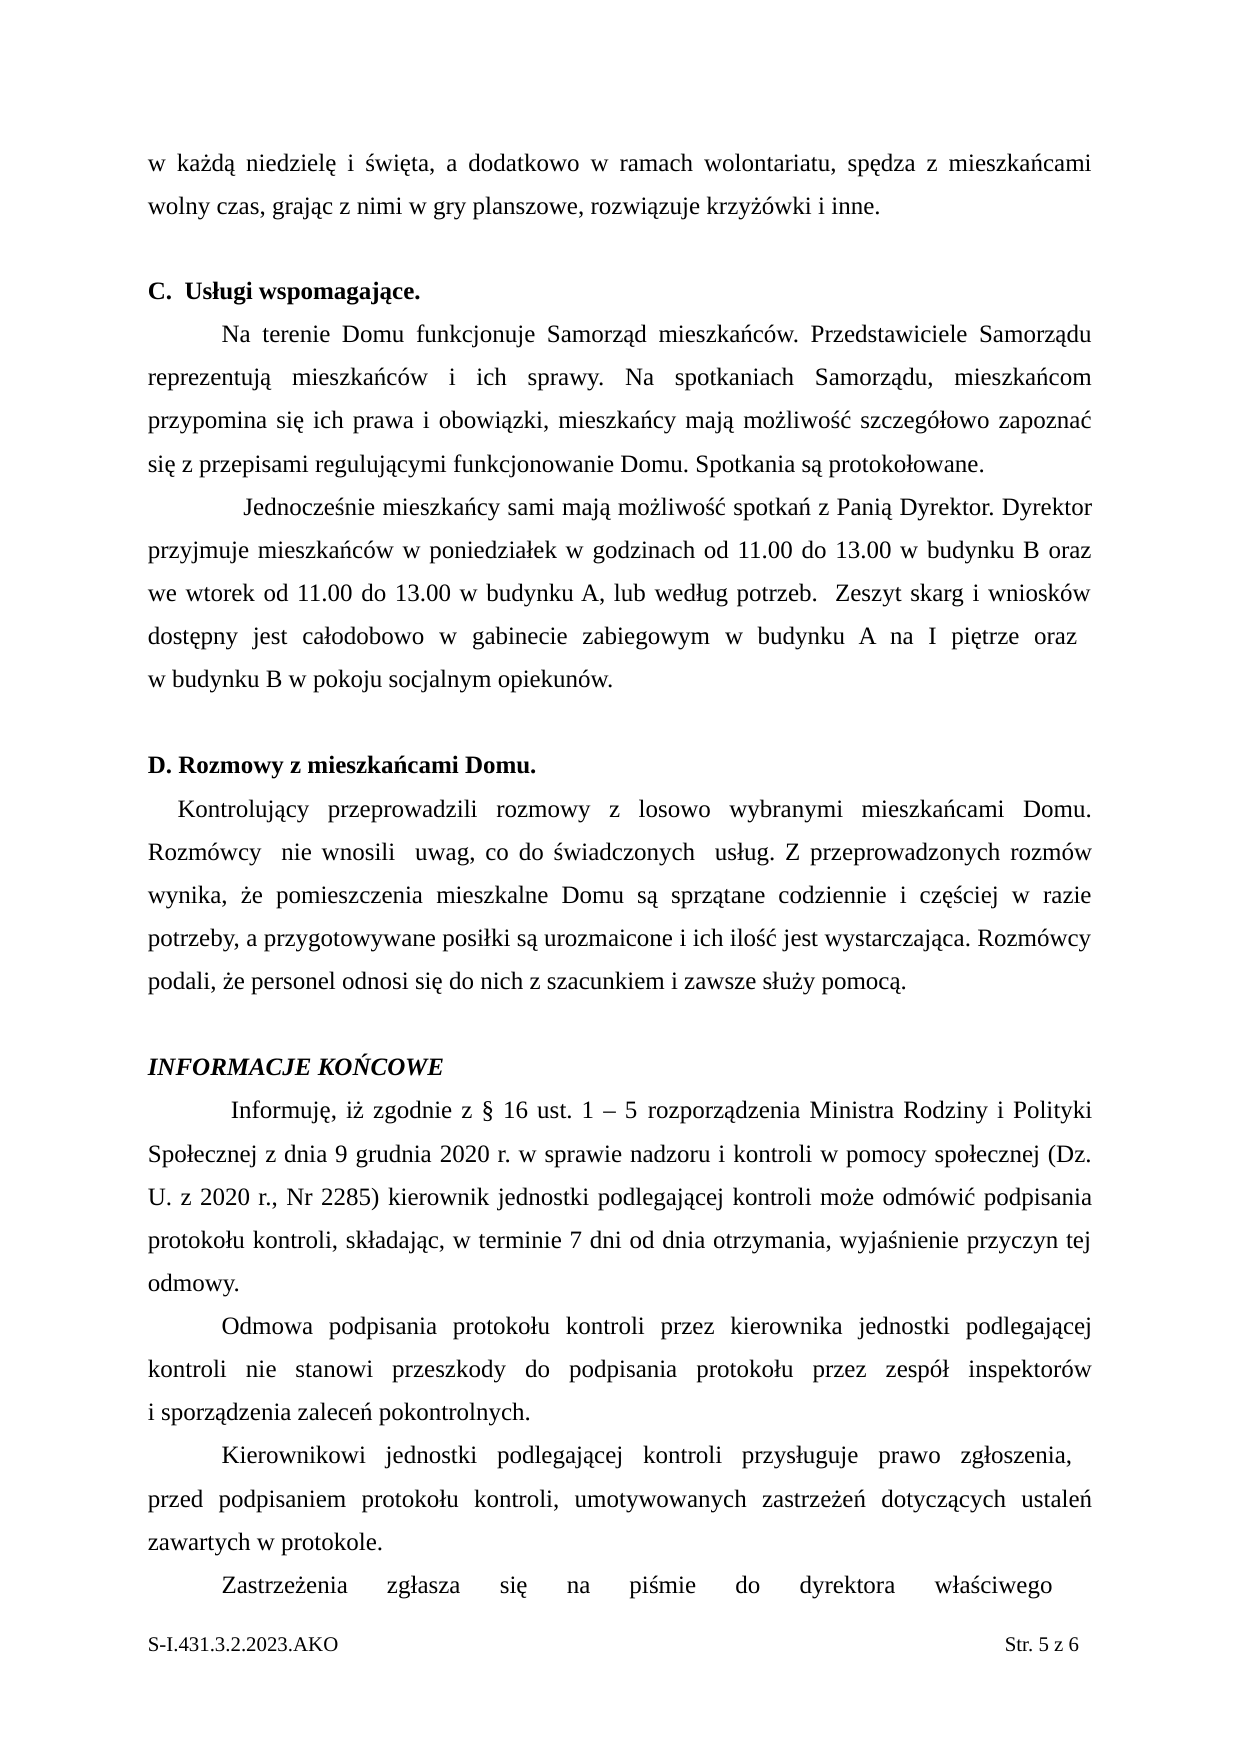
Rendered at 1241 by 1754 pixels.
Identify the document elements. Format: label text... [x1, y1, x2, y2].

text C. Usługi wspomagające. [148, 276, 1093, 305]
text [148, 1570, 1093, 1599]
text Kontrolujący przeprowadzili rozmowy z losowo wybranymi mieszkańcami Domu. Rozmówcy nie wnosili uwag, co do świadczonych usług. Z przeprowadzonych rozmów wynika, że pomieszczenia mieszkalne Domu są sprzątane codziennie i częściej w razie potrzeby, a przygotowywane posiłki są urozmaicone i ich ilość jest wystarczająca. Rozmówcy podali, że personel odnosi się do nich z szacunkiem i zawsze służy pomocą. [148, 794, 1093, 995]
text Informuję, iż zgodnie z § 16 ust. 1 – 5 rozporządzenia Ministra Rodziny i Polityki Społecznej z dnia 9 grudnia 2020 r. w sprawie nadzoru i kontroli w pomocy społecznej (Dz. U. z 2020 r., Nr 2285) kierownik jednostki podlegającej kontroli może odmówić podpisania protokołu kontroli, składając, w terminie 7 dni od dnia otrzymania, wyjaśnienie przyczyn tej odmowy. [148, 1096, 1093, 1297]
text Na terenie Domu funkcjonuje Samorząd mieszkańców. Przedstawiciele Samorządu reprezentują mieszkańców i ich sprawy. Na spotkaniach Samorządu, mieszkańcom przypomina się ich prawa i obowiązki, mieszkańcy mają możliwość szczegółowo zapoznać się z przepisami regulującymi funkcjonowanie Domu. Spotkania są protokołowane. [148, 319, 1093, 477]
text D. Rozmowy z mieszkańcami Domu. [148, 751, 1093, 779]
text Kierownikowi jednostki podlegającej kontroli przysługuje prawo zgłoszenia, przed podpisaniem protokołu kontroli, umotywowanych zastrzeżeń dotyczących ustaleń zawartych w protokole. [148, 1441, 1093, 1556]
text Odmowa podpisania protokołu kontroli przez kierownika jednostki podlegającej kontroli nie stanowi przeszkody do podpisania protokołu przez zespół inspektorów i sporządzenia zaleceń pokontrolnych. [148, 1311, 1093, 1426]
text Jednocześnie mieszkańcy sami mają możliwość spotkań z Panią Dyrektor. Dyrektor przyjmuje mieszkańców w poniedziałek w godzinach od 11.00 do 13.00 w budynku B oraz we wtorek od 11.00 do 13.00 w budynku A, lub według potrzeb. Zeszyt skarg i wniosków dostępny jest całodobowo w gabinecie zabiegowym w budynku A na I piętrze oraz w budynku B w pokoju socjalnym opiekunów. [148, 492, 1093, 693]
text INFORMACJE KOŃCOWE [148, 1052, 1093, 1081]
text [148, 148, 1093, 219]
